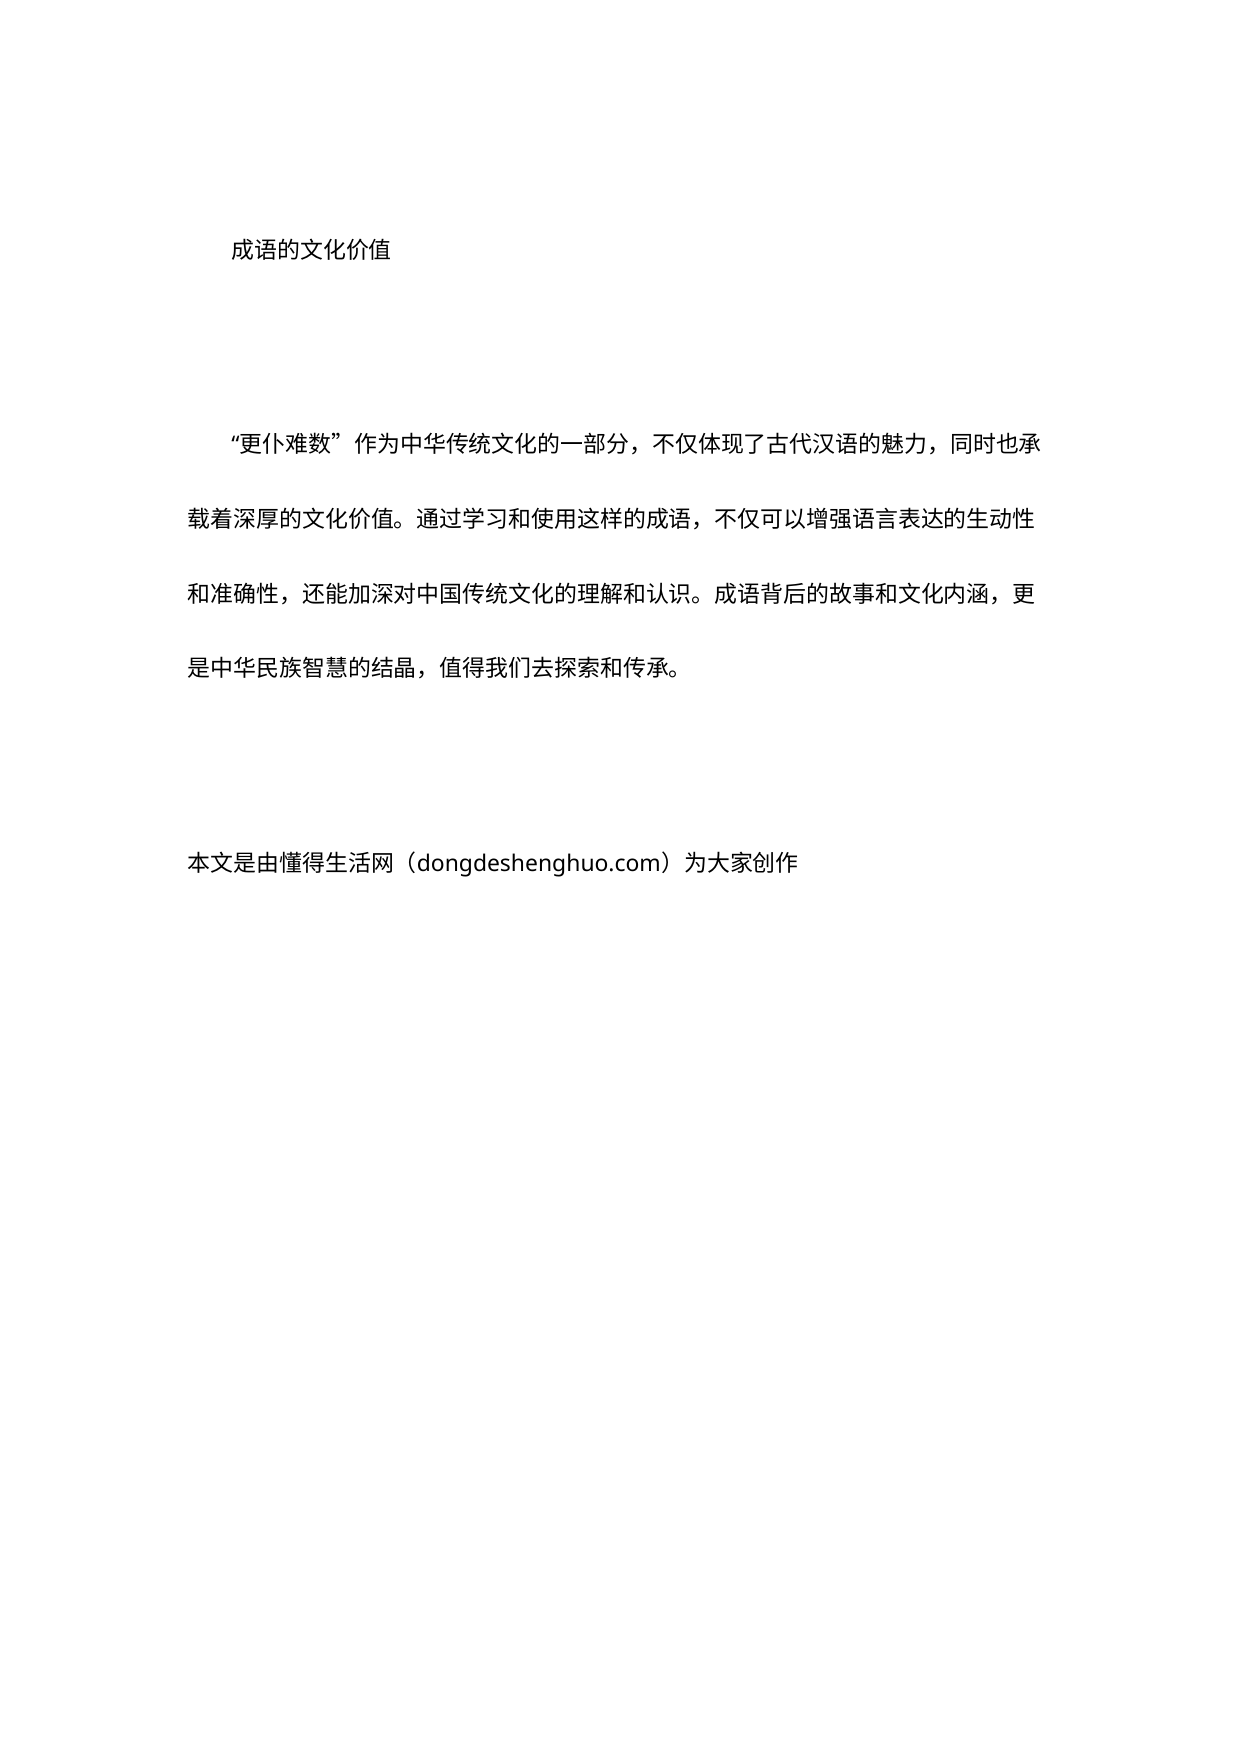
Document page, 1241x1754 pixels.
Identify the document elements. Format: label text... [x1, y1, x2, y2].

text 成语的文化价值 [187, 216, 1053, 281]
text 本文是由懂得生活网（dongdeshenghuo.com）为大家创作 [187, 828, 1053, 893]
text “更仆难数”作为中华传统文化的一部分，不仅体现了古代汉语的魅力，同时也承载着深厚的文化价值。通过学习和使用这样的成语，不仅可以增强语言表达的生动性和准确性，还能加深对中国传统文化的理解和认识。成语背后的故事和文化内涵，更是中华民族智慧的结晶，值得我们去探索和传承。 [187, 410, 1053, 699]
